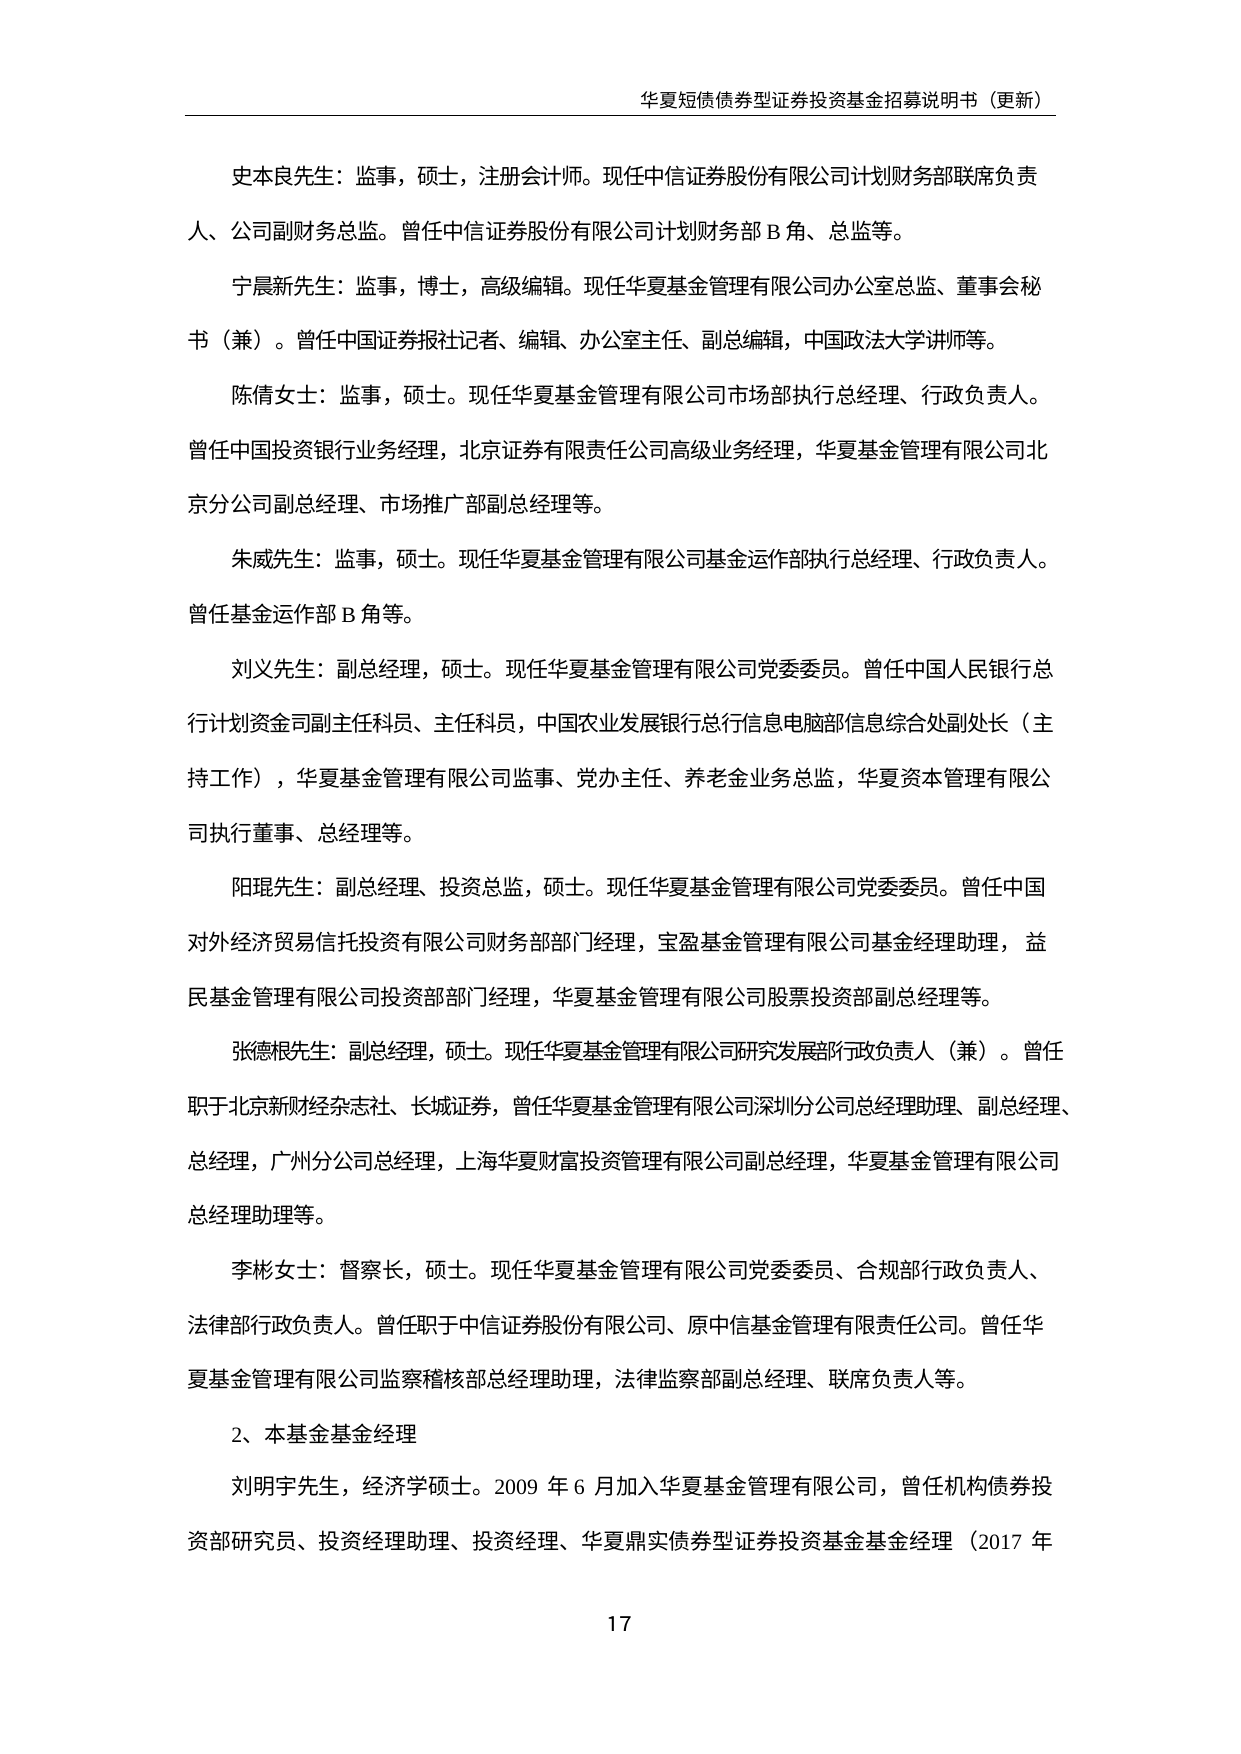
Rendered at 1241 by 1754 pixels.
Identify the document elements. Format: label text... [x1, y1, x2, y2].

text 张德根先生：副总经理，硕士。现任华夏基金管理有限公司研究发展部行政负责人（兼）。曾任职于北京新财经杂志社、长城证券，曾任华夏基金管理有限公司深圳分公司总经理助理、副总经理、总经理，广州分公司总经理，上海华夏财富投资管理有限公司副总经理，华夏基金管理有限公司总经理助理等。 [187, 1034, 1065, 1230]
text 李彬女士：督察长，硕士。现任华夏基金管理有限公司党委委员、合规部行政负责人、法律部行政负责人。曾任职于中信证券股份有限公司、原中信基金管理有限责任公司。曾任华夏基金管理有限公司监察稽核部总经理助理，法律监察部副总经理、联席负责人等。 [187, 1253, 1064, 1394]
text 陈倩女士：监事，硕士。现任华夏基金管理有限公司市场部执行总经理、行政负责人。曾任中国投资银行业务经理，北京证券有限责任公司高级业务经理，华夏基金管理有限公司北京分公司副总经理、市场推广部副总经理等。 [187, 378, 1064, 519]
text 2、本基金基金经理 [231, 1417, 1115, 1449]
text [187, 1469, 1054, 1556]
text 朱威先生：监事，硕士。现任华夏基金管理有限公司基金运作部执行总经理、行政负责人。曾任基金运作部B角等。 [187, 542, 1054, 628]
text 阳琨先生：副总经理、投资总监，硕士。现任华夏基金管理有限公司党委委员。曾任中国对外经济贸易信托投资有限公司财务部部门经理，宝盈基金管理有限公司基金经理助理， 益民基金管理有限公司投资部部门经理，华夏基金管理有限公司股票投资部副总经理等。 [187, 870, 1064, 1011]
text 刘义先生：副总经理，硕士。现任华夏基金管理有限公司党委委员。曾任中国人民银行总行计划资金司副主任科员、主任科员，中国农业发展银行总行信息电脑部信息综合处副处长（主持工作），华夏基金管理有限公司监事、党办主任、养老金业务总监，华夏资本管理有限公司执行董事、总经理等。 [187, 652, 1054, 847]
text 史本良先生：监事，硕士，注册会计师。现任中信证券股份有限公司计划财务部联席负责人、公司副财务总监。曾任中信证券股份有限公司计划财务部B角、总监等。 [187, 159, 1054, 246]
text 宁晨新先生：监事，博士，高级编辑。现任华夏基金管理有限公司办公室总监、董事会秘书（兼）。曾任中国证券报社记者、编辑、办公室主任、副总编辑，中国政法大学讲师等。 [187, 269, 1054, 355]
